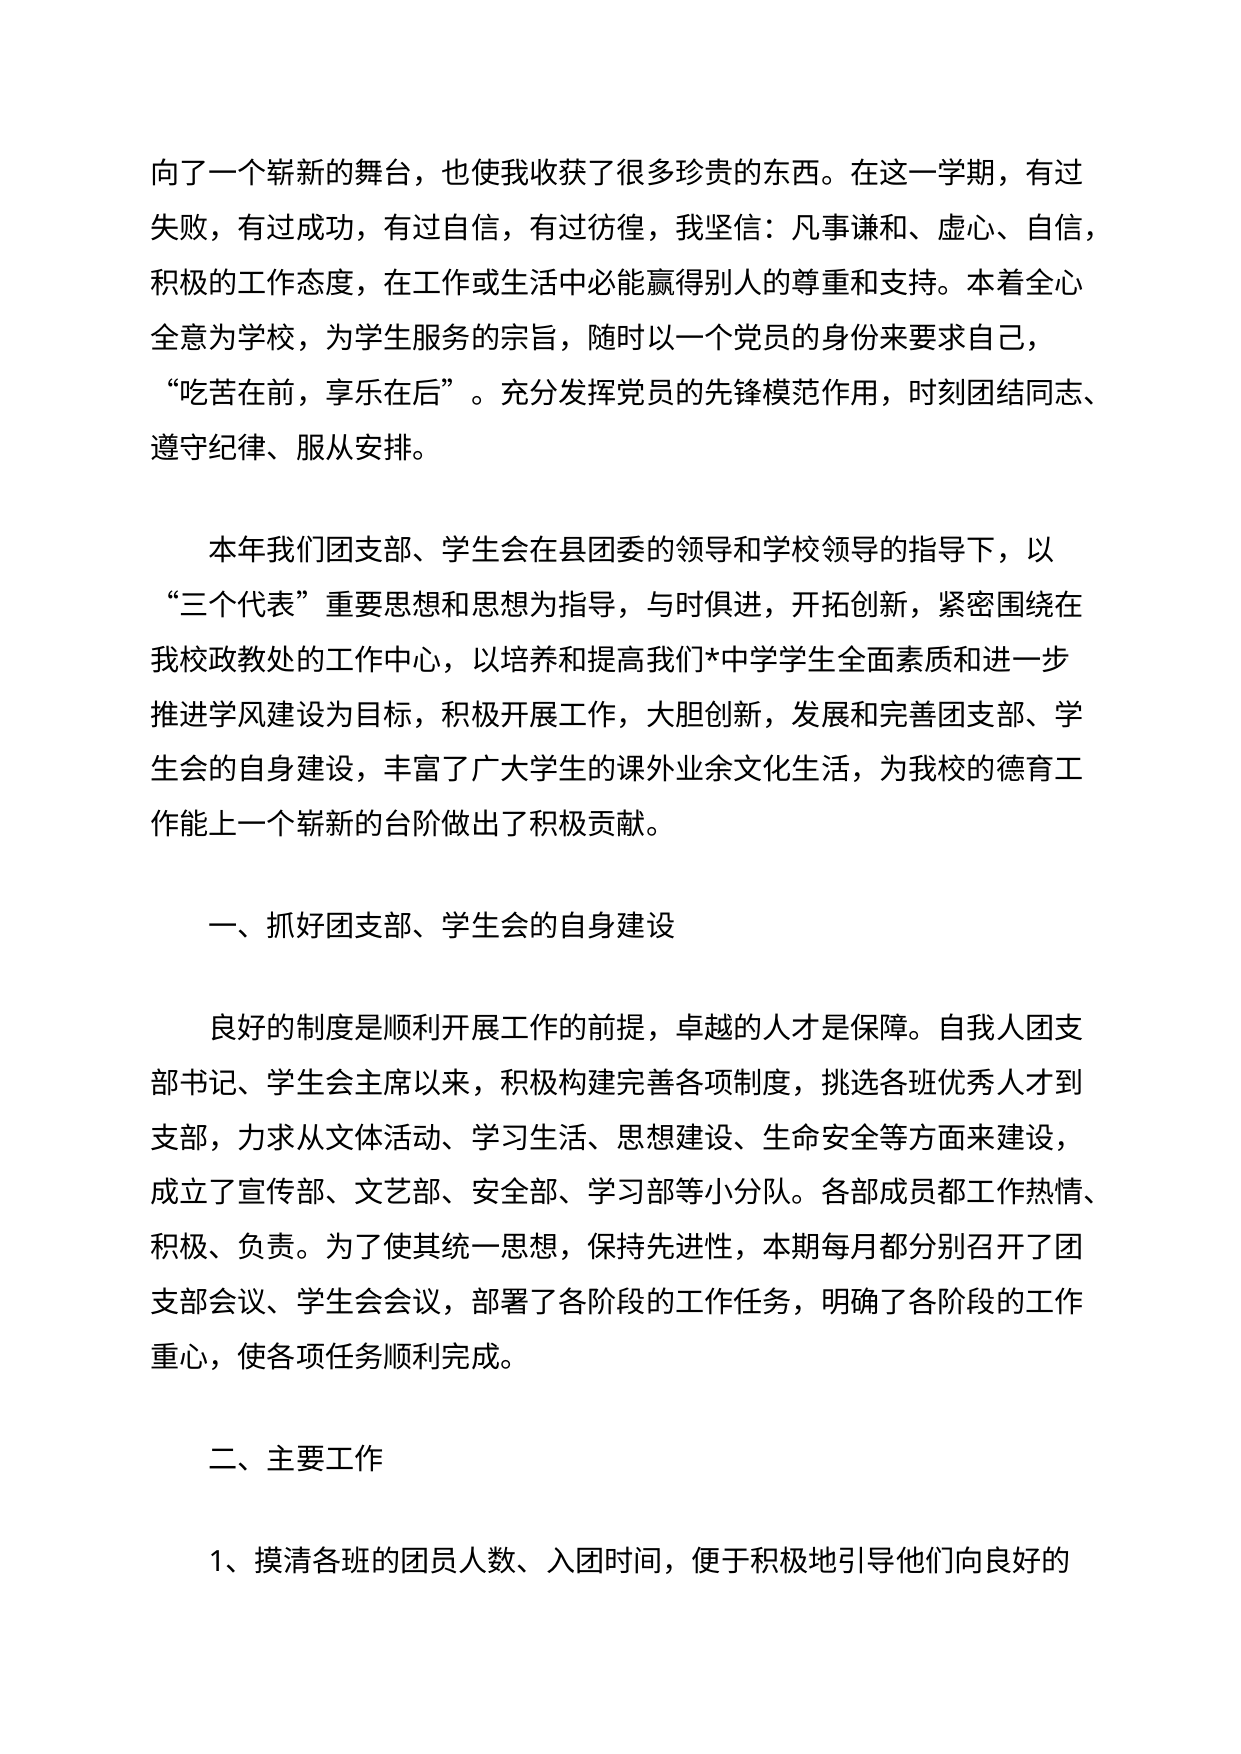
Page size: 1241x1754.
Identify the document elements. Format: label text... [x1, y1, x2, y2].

text 本年我们团支部、学生会在县团委的领导和学校领导的指导下，以“三个代表”重要思想和思想为指导，与时俱进，开拓创新，紧密围绕在我校政教处的工作中心，以培养和提高我们*中学学生全面素质和进一步推进学风建设为目标，积极开展工作，大胆创新，发展和完善团支部、学生会的自身建设，丰富了广大学生的课外业余文化生活，为我校的德育工作能上一个崭新的台阶做出了积极贡献。 [150, 526, 1090, 843]
text 一、抓好团支部、学生会的自身建设 [150, 903, 1090, 945]
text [150, 150, 1090, 467]
text 良好的制度是顺利开展工作的前提，卓越的人才是保障。自我人团支部书记、学生会主席以来，积极构建完善各项制度，挑选各班优秀人才到支部，力求从文体活动、学习生活、思想建设、生命安全等方面来建设，成立了宣传部、文艺部、安全部、学习部等小分队。各部成员都工作热情、积极、负责。为了使其统一思想，保持先进性，本期每月都分别召开了团支部会议、学生会会议，部署了各阶段的工作任务，明确了各阶段的工作重心，使各项任务顺利完成。 [150, 1004, 1090, 1376]
text 二、主要工作 [150, 1436, 1090, 1478]
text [150, 1537, 1090, 1580]
